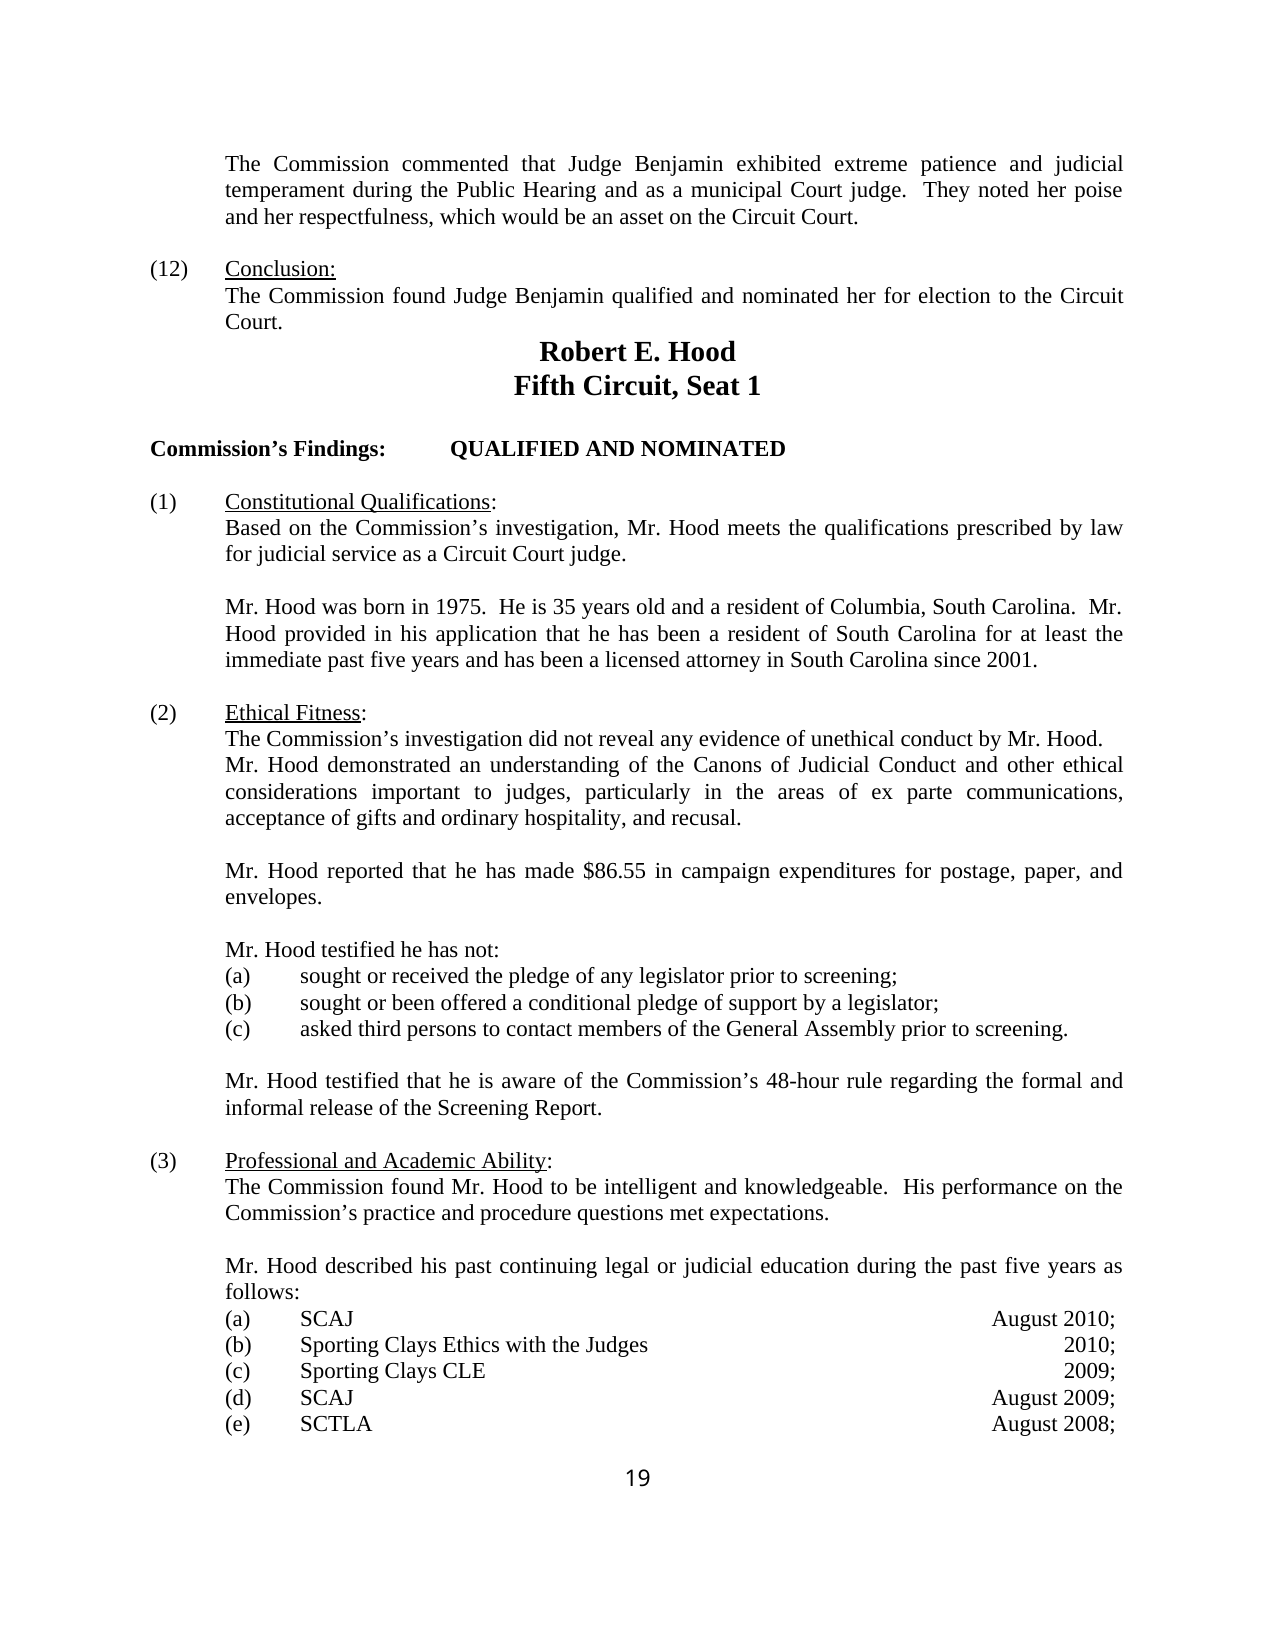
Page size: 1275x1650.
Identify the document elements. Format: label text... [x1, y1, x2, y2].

text (3) Professional and Academic Ability: [150, 1147, 1125, 1173]
text The Commission found Judge Benjamin qualified and nominated her for election to the Circuit Court. [150, 282, 1125, 334]
text (a) SCAJ August 2010; [225, 1305, 1125, 1331]
text The Commission found Mr. Hood to be intelligent and knowledgeable. His performance on the Commission’s practice and procedure questions met expectations. [225, 1173, 1125, 1226]
text (e) SCTLA August 2008; [225, 1410, 1125, 1437]
text Mr. Hood was born in 1975. He is 35 years old and a resident of Columbia, South Carolina. Mr. Hood provided in his application that he has been a resident of South Carolina for at least the immediate past five years and has been a licensed attorney in South Carolina since 2001. [225, 593, 1125, 672]
text (b) Sporting Clays Ethics with the Judges 2010; [225, 1331, 1125, 1357]
text (c) asked third persons to contact members of the General Assembly prior to screening. [225, 1015, 1125, 1041]
text Mr. Hood demonstrated an understanding of the Canons of Judicial Conduct and other ethical considerations important to judges, particularly in the areas of ex parte communications, acceptance of gifts and ordinary hospitality, and recusal. [225, 751, 1125, 830]
text (1) Constitutional Qualifications: [150, 488, 1125, 514]
text (c) Sporting Clays CLE 2009; [225, 1357, 1125, 1384]
text Robert E. Hood [150, 334, 1125, 368]
text Commission’s Findings: QUALIFIED AND NOMINATED [150, 435, 1125, 461]
text (2) Ethical Fitness: [150, 699, 1125, 725]
text Fifth Circuit, Seat 1 [150, 368, 1125, 402]
text (d) SCAJ August 2009; [225, 1384, 1125, 1410]
text Mr. Hood testified he has not: [225, 936, 1125, 962]
text (12) Conclusion: [150, 255, 1125, 282]
text Based on the Commission’s investigation, Mr. Hood meets the qualifications prescribed by law for judicial service as a Circuit Court judge. [225, 514, 1125, 567]
text The Commission’s investigation did not reveal any evidence of unethical conduct by Mr. Hood. [225, 725, 1125, 751]
text (a) sought or received the pledge of any legislator prior to screening; [225, 962, 1125, 988]
text Mr. Hood described his past continuing legal or judicial education during the past five years as follows: [225, 1252, 1125, 1305]
text The Commission commented that Judge Benjamin exhibited extreme patience and judicial temperament during the Public Hearing and as a municipal Court judge. They noted her poise and her respectfulness, which would be an asset on the Circuit Court. [150, 150, 1125, 229]
text Mr. Hood reported that he has made $86.55 in campaign expenditures for postage, paper, and envelopes. [225, 857, 1125, 909]
text (b) sought or been offered a conditional pledge of support by a legislator; [225, 988, 1125, 1015]
text Mr. Hood testified that he is aware of the Commission’s 48-hour rule regarding the formal and informal release of the Screening Report. [225, 1068, 1125, 1120]
